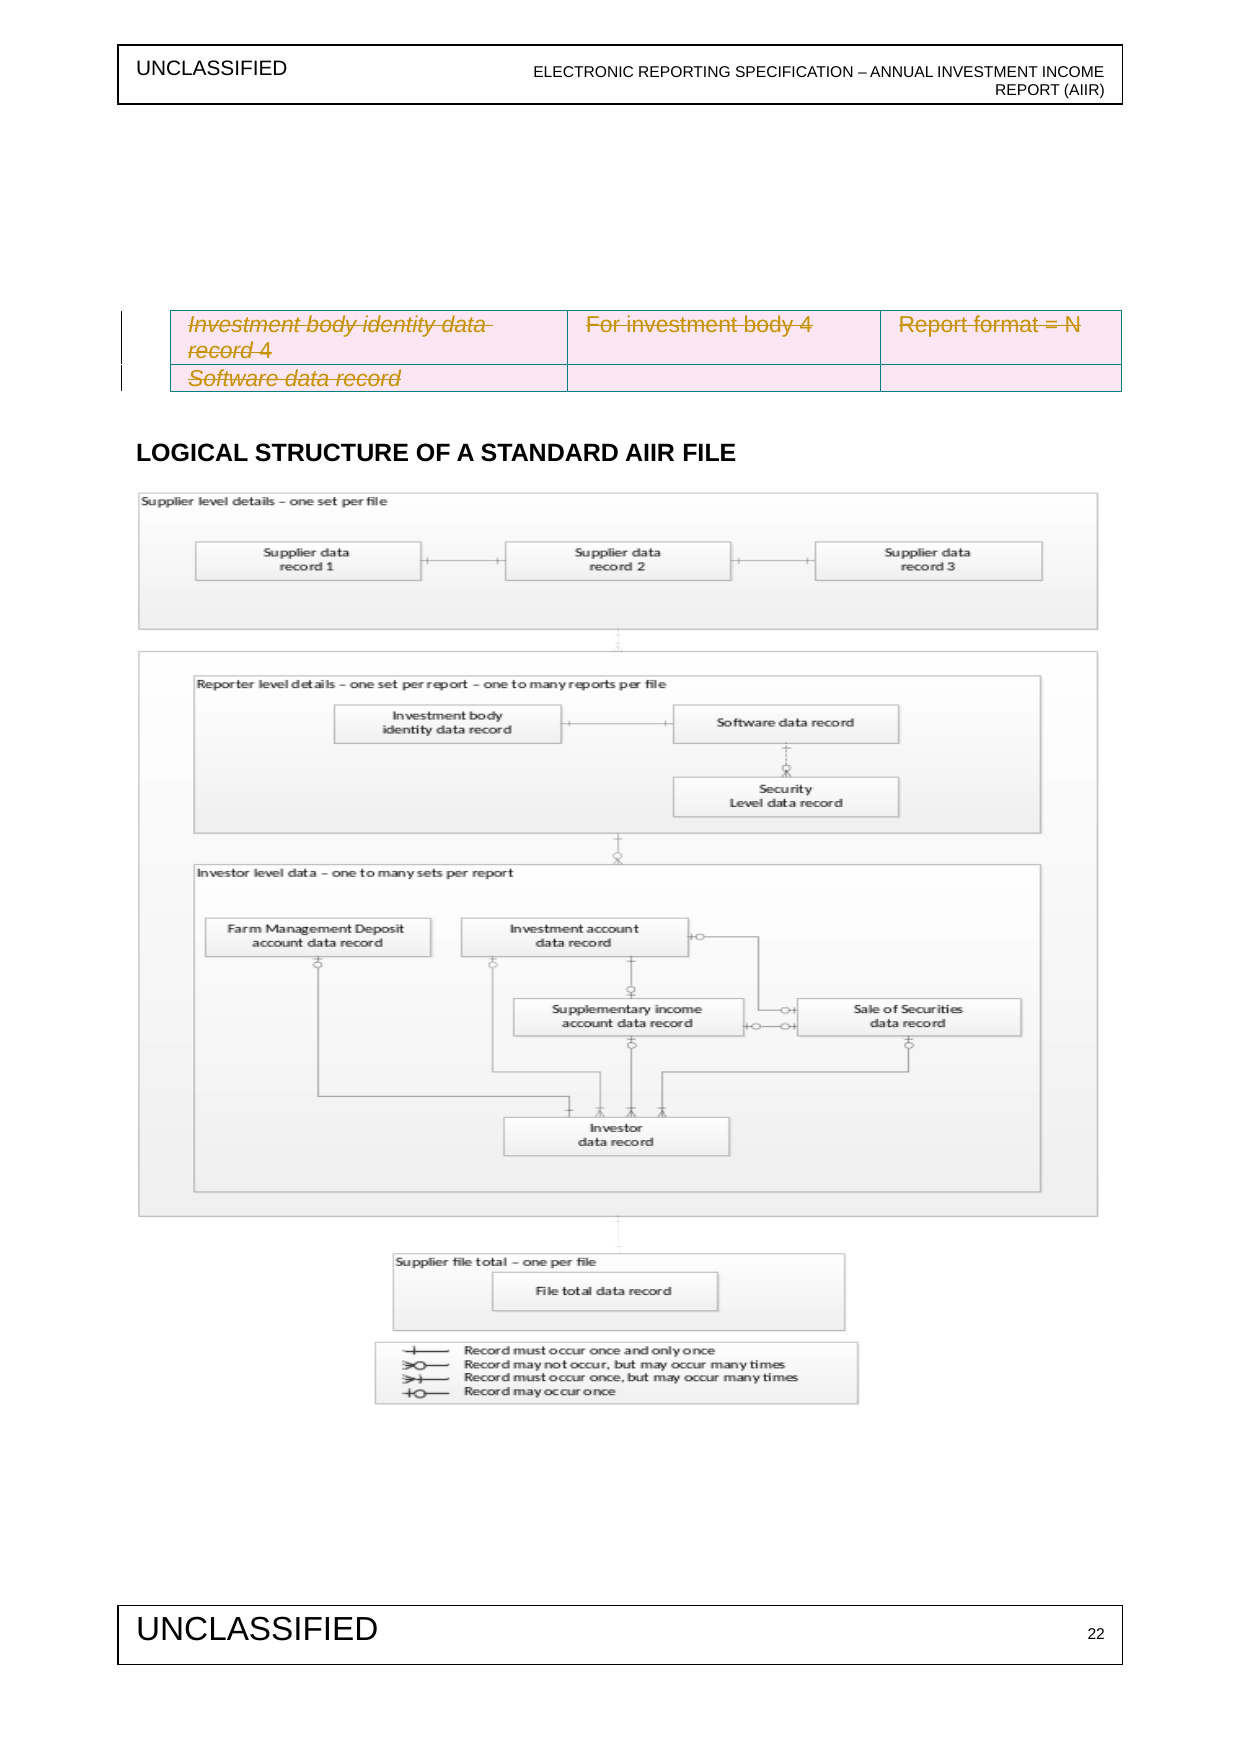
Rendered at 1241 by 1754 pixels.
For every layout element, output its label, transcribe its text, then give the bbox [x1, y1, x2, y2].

text Logical structure of a standard AIIR file [136, 438, 1104, 467]
